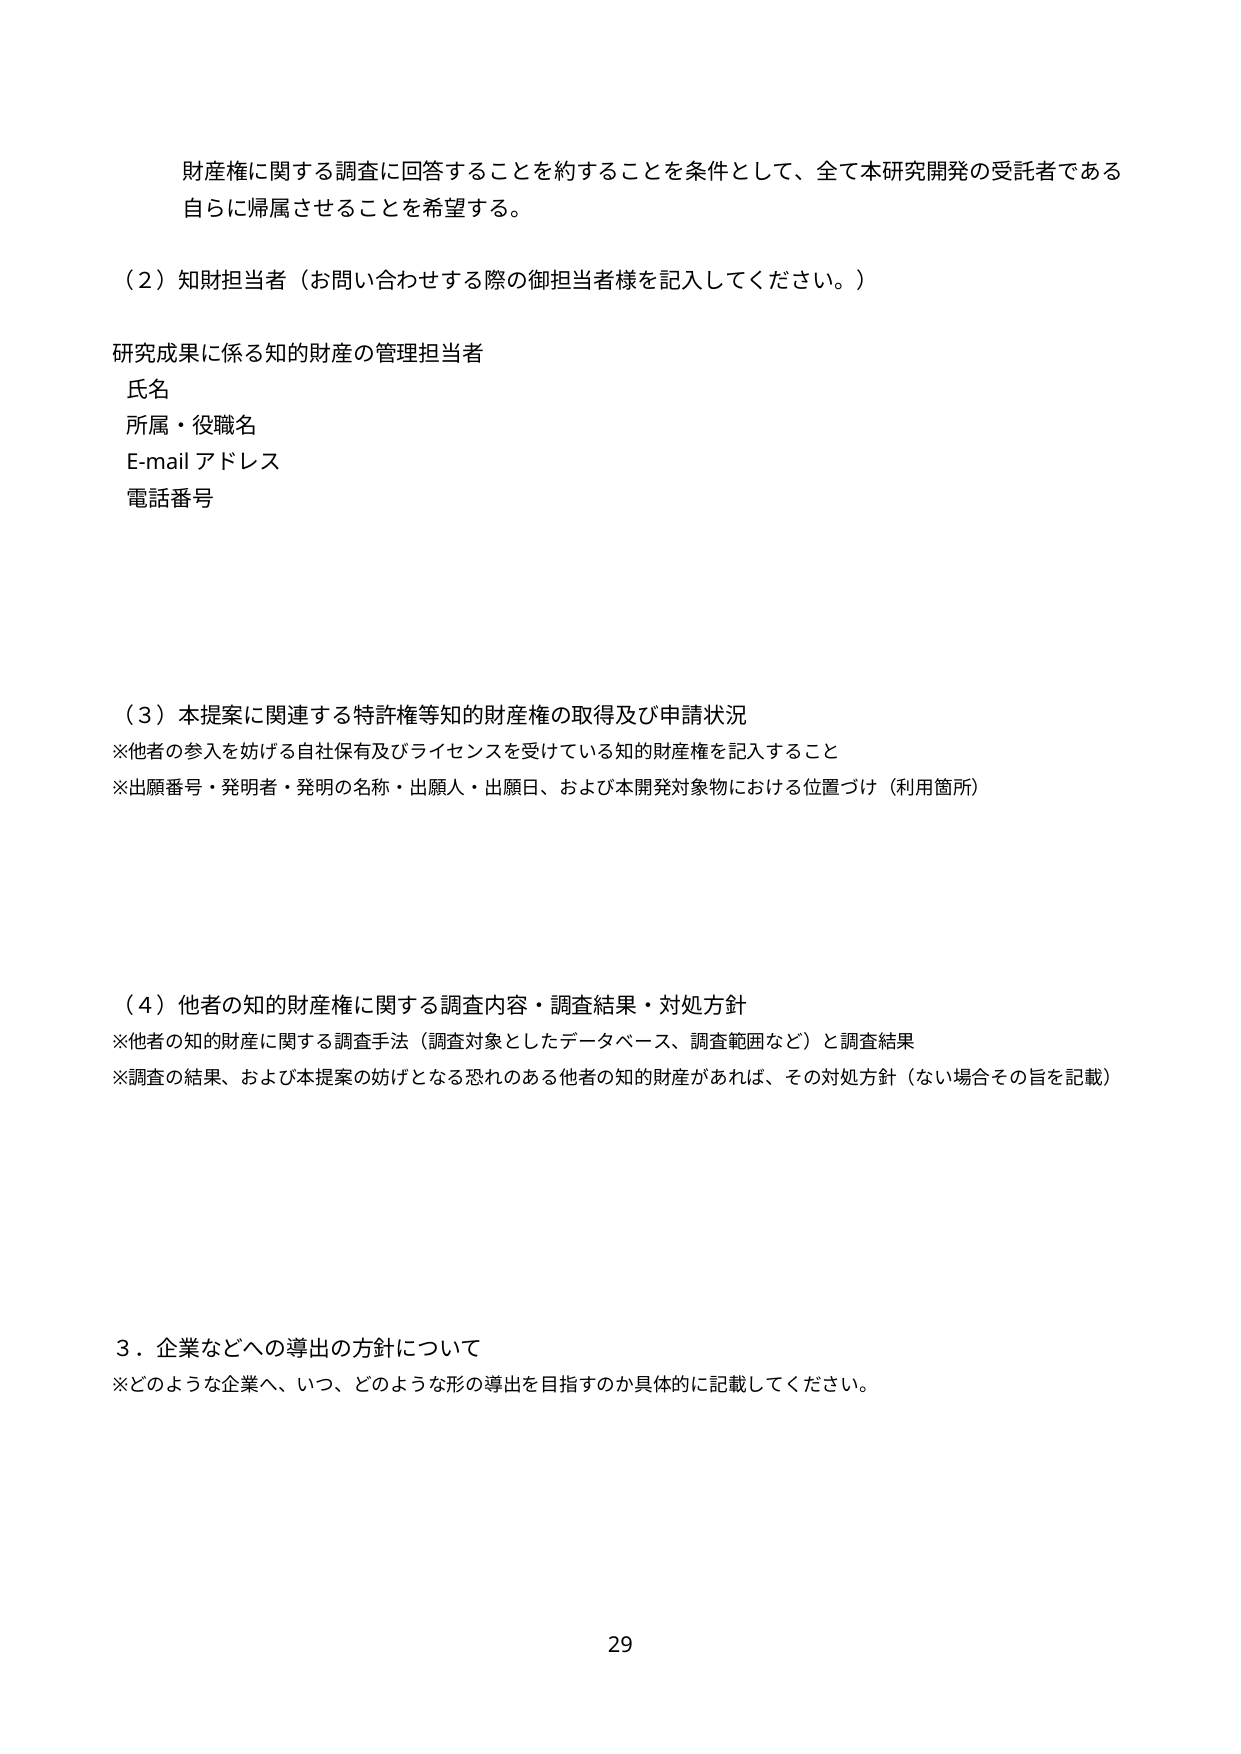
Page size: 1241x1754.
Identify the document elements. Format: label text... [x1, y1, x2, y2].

text 所属・役職名 [126, 406, 1128, 442]
text ※他者の知的財産に関する調査手法（調査対象としたデータベース、調査範囲など）と調査結果 [112, 1022, 1128, 1058]
text ３．企業などへの導出の方針について [112, 1329, 1128, 1365]
text （４）他者の知的財産権に関する調査内容・調査結果・対処方針 [112, 986, 1128, 1022]
text 氏名 [126, 369, 1128, 406]
text ※調査の結果、および本提案の妨げとなる恐れのある他者の知的財産があれば、その対処方針（ない場合その旨を記載） [112, 1058, 1128, 1094]
text E-mailアドレス [126, 442, 1128, 478]
text （２）知財担当者（お問い合わせする際の御担当者様を記入してください。） [112, 261, 1128, 297]
text ※他者の参入を妨げる自社保有及びライセンスを受けている知的財産権を記入すること [112, 732, 1128, 768]
text 電話番号 [126, 478, 1128, 514]
text ※出願番号・発明者・発明の名称・出願人・出願日、および本開発対象物における位置づけ（利用箇所） [112, 768, 1128, 804]
text （３）本提案に関連する特許権等知的財産権の取得及び申請状況 [112, 696, 1128, 732]
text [182, 152, 1128, 224]
text ※どのような企業へ、いつ、どのような形の導出を目指すのか具体的に記載してください。 [112, 1365, 1128, 1401]
text 研究成果に係る知的財産の管理担当者 [112, 333, 1128, 369]
